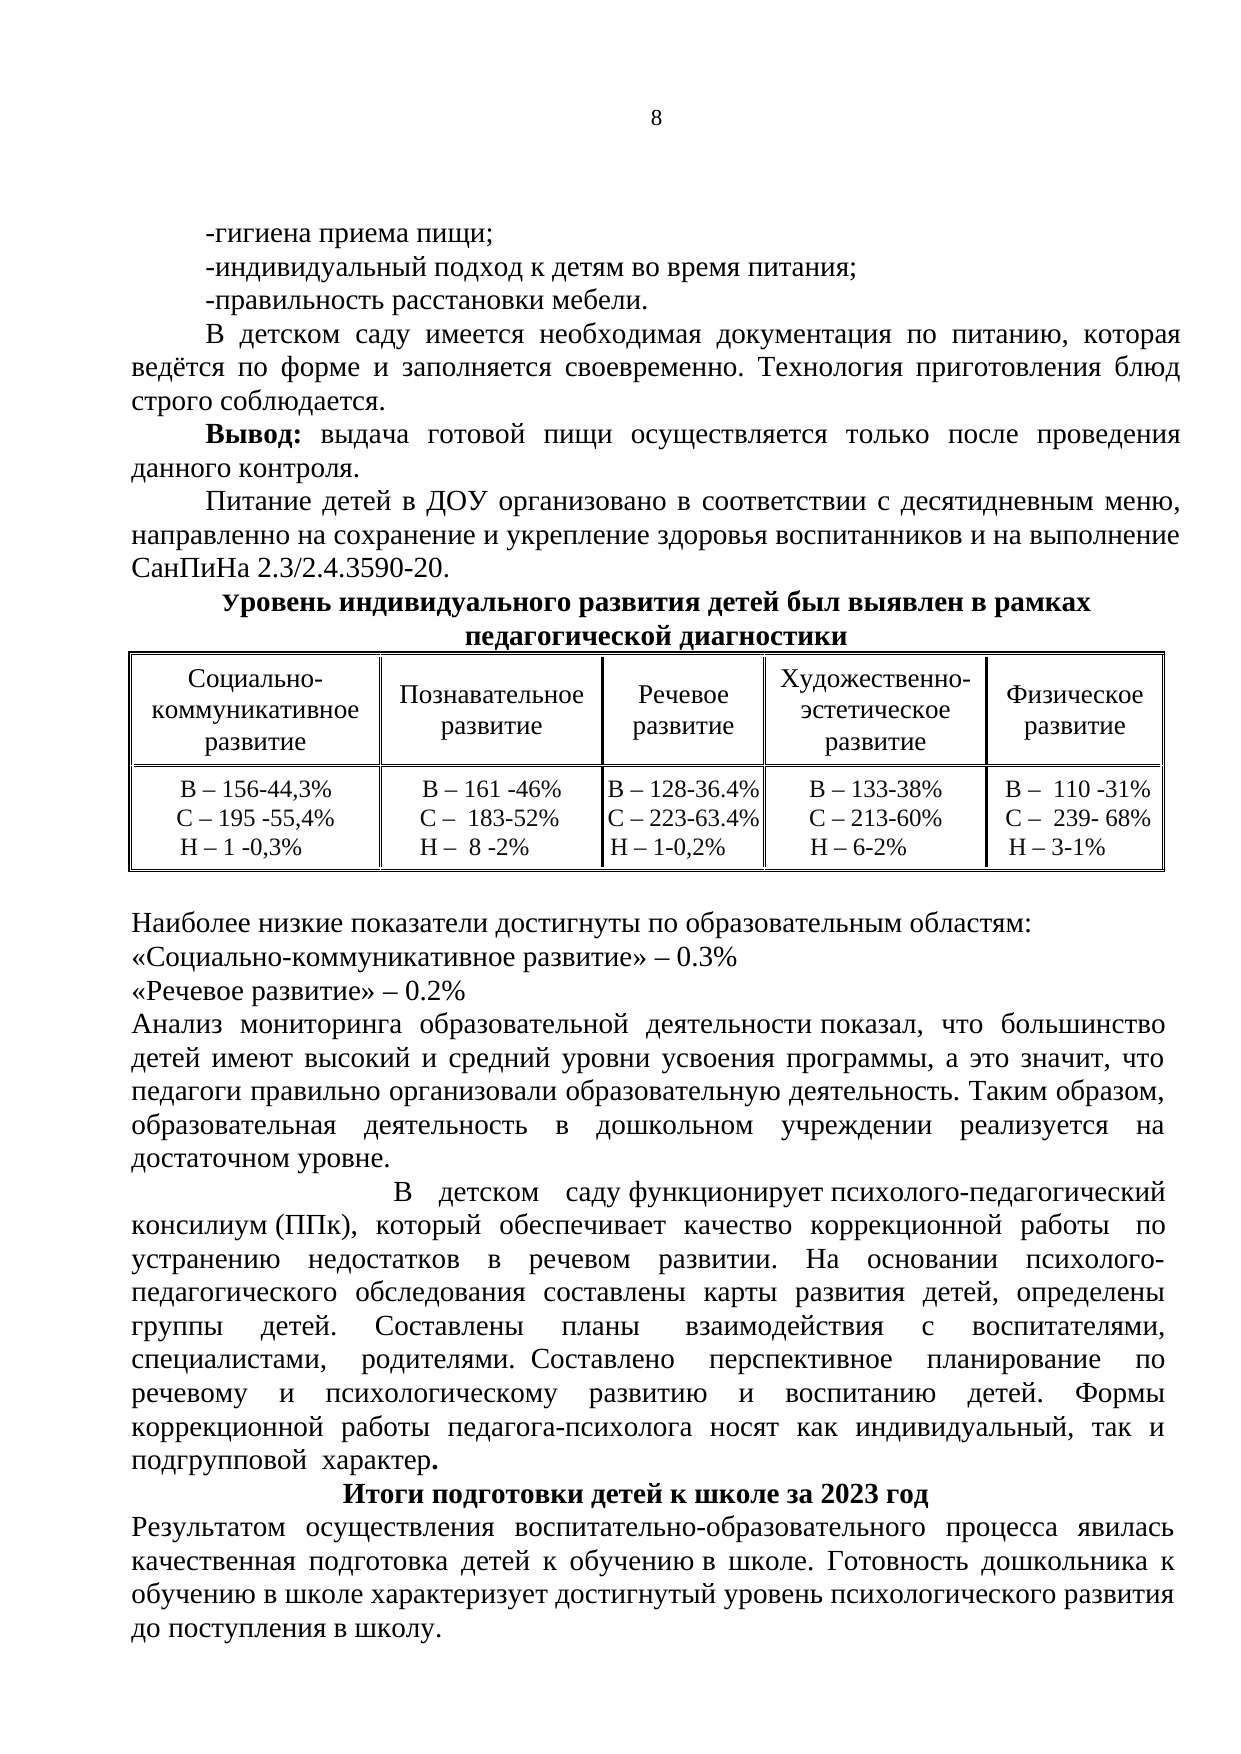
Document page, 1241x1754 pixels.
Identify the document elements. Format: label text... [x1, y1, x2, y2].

text -гигиена приема пищи; [131, 215, 1181, 249]
text Итоги подготовки детей к школе за 2023 год [131, 1476, 1175, 1509]
table_header Познавательное развитие [381, 655, 602, 763]
text Уровень индивидуального развития детей был выявлен в рамках педагогической диагностики [131, 584, 1181, 651]
text Питание детей в ДОУ организовано в соответствии с десятидневным меню, направленно на сохранение и укрепление здоровья воспитанников и на выполнение СанПиНа 2.3/2.4.3590-20. [131, 483, 1181, 584]
table_cell В – 110 -31% С – 239- 68% Н – 3-1% [986, 764, 1162, 869]
table_cell В – 156-44,3% С – 195 -55,4% Н – 1 -0,3% [132, 764, 381, 869]
text Результатом осуществления воспитательно-образовательного процесса явилась качественная подготовка детей к обучению в школе. Готовность дошкольника к обучению в школе характеризует достигнутый уровень психологического развития до поступления в школу. [131, 1509, 1175, 1643]
table_cell В – 161 -46% С – 183-52% Н – 8 -2% [381, 767, 602, 869]
text «Социально-коммуникативное развитие» – 0.3% [131, 939, 1166, 973]
text -индивидуальный подход к детям во время питания; [131, 249, 1181, 282]
table_header Художественно-эстетическое развитие [765, 655, 986, 763]
table_cell В – 128-36.4% С – 223-63.4% Н – 1-0,2% [602, 767, 765, 869]
text Вывод: выдача готовой пищи осуществляется только после проведения данного контроля. [131, 416, 1181, 483]
text Наиболее низкие показатели достигнуты по образовательным областям: [131, 906, 1166, 939]
table_header Физическое развитие [986, 655, 1162, 763]
text -правильность расстановки мебели. [131, 282, 1181, 316]
text В детском саду имеется необходимая документация по питанию, которая ведётся по форме и заполняется своевременно. Технология приготовления блюд строго соблюдается. [131, 316, 1181, 416]
text В детском саду функционирует психолого-педагогический консилиум (ППк), который обеспечивает качество коррекционной работы по устранению недостатков в речевом развитии. На основании психолого-педагогического обследования составлены карты развития детей, определены группы детей. Составлены планы взаимодействия с воспитателями, специалистами, родителями. Составлено перспективное планирование по речевому и психологическому развитию и воспитанию детей. Формы коррекционной работы педагога-психолога носят как индивидуальный, так и подгрупповой характер. [131, 1174, 1166, 1476]
table_header Речевое развитие [602, 655, 765, 763]
table_cell В – 133-38% С – 213-60% Н – 6-2% [765, 767, 986, 869]
table_header Социально-коммуникативное развитие [132, 655, 381, 763]
text Анализ мониторинга образовательной деятельности показал, что большинство детей имеют высокий и средний уровни усвоения программы, а это значит, что педагоги правильно организовали образовательную деятельность. Таким образом, образовательная деятельность в дошкольном учреждении реализуется на достаточном уровне. [131, 1006, 1166, 1174]
text «Речевое развитие» – 0.2% [131, 973, 1166, 1006]
